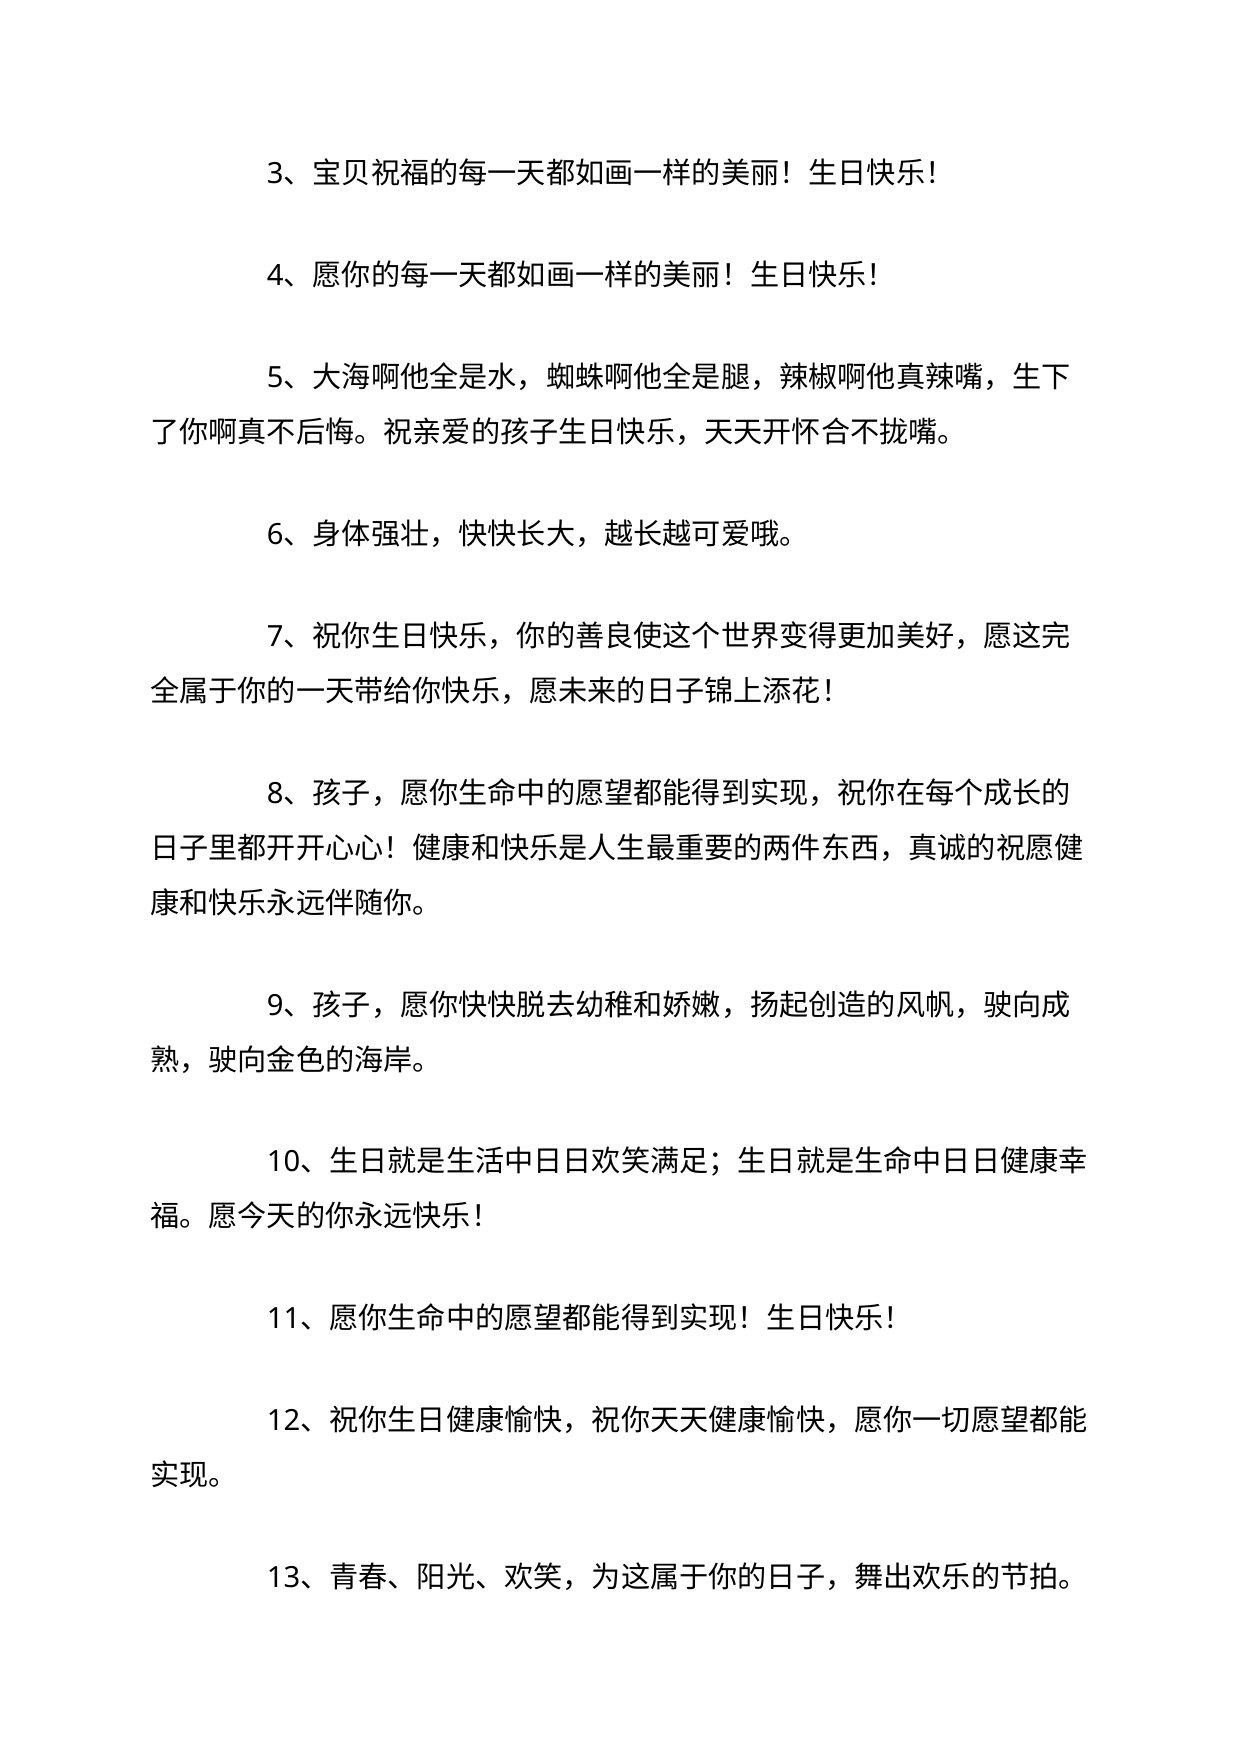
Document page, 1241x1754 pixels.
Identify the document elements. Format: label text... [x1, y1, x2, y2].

text 3、宝贝祝福的每一天都如画一样的美丽！生日快乐！ [150, 150, 1090, 192]
text 10、生日就是生活中日日欢笑满足；生日就是生命中日日健康幸福。愿今天的你永远快乐！ [150, 1138, 1090, 1235]
text 4、愿你的每一天都如画一样的美丽！生日快乐！ [150, 252, 1090, 294]
text 6、身体强壮，快快长大，越长越可爱哦。 [150, 511, 1090, 553]
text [150, 1553, 1090, 1596]
text 8、孩子，愿你生命中的愿望都能得到实现，祝你在每个成长的日子里都开开心心！健康和快乐是人生最重要的两件东西，真诚的祝愿健康和快乐永远伴随你。 [150, 769, 1090, 922]
text 7、祝你生日快乐，你的善良使这个世界变得更加美好，愿这完全属于你的一天带给你快乐，愿未来的日子锦上添花！ [150, 613, 1090, 710]
text 5、大海啊他全是水，蜘蛛啊他全是腿，辣椒啊他真辣嘴，生下了你啊真不后悔。祝亲爱的孩子生日快乐，天天开怀合不拢嘴。 [150, 354, 1090, 451]
text 9、孩子，愿你快快脱去幼稚和娇嫩，扬起创造的风帆，驶向成熟，驶向金色的海岸。 [150, 981, 1090, 1078]
text 11、愿你生命中的愿望都能得到实现！生日快乐！ [150, 1295, 1090, 1337]
text 12、祝你生日健康愉快，祝你天天健康愉快，愿你一切愿望都能实现。 [150, 1397, 1090, 1494]
